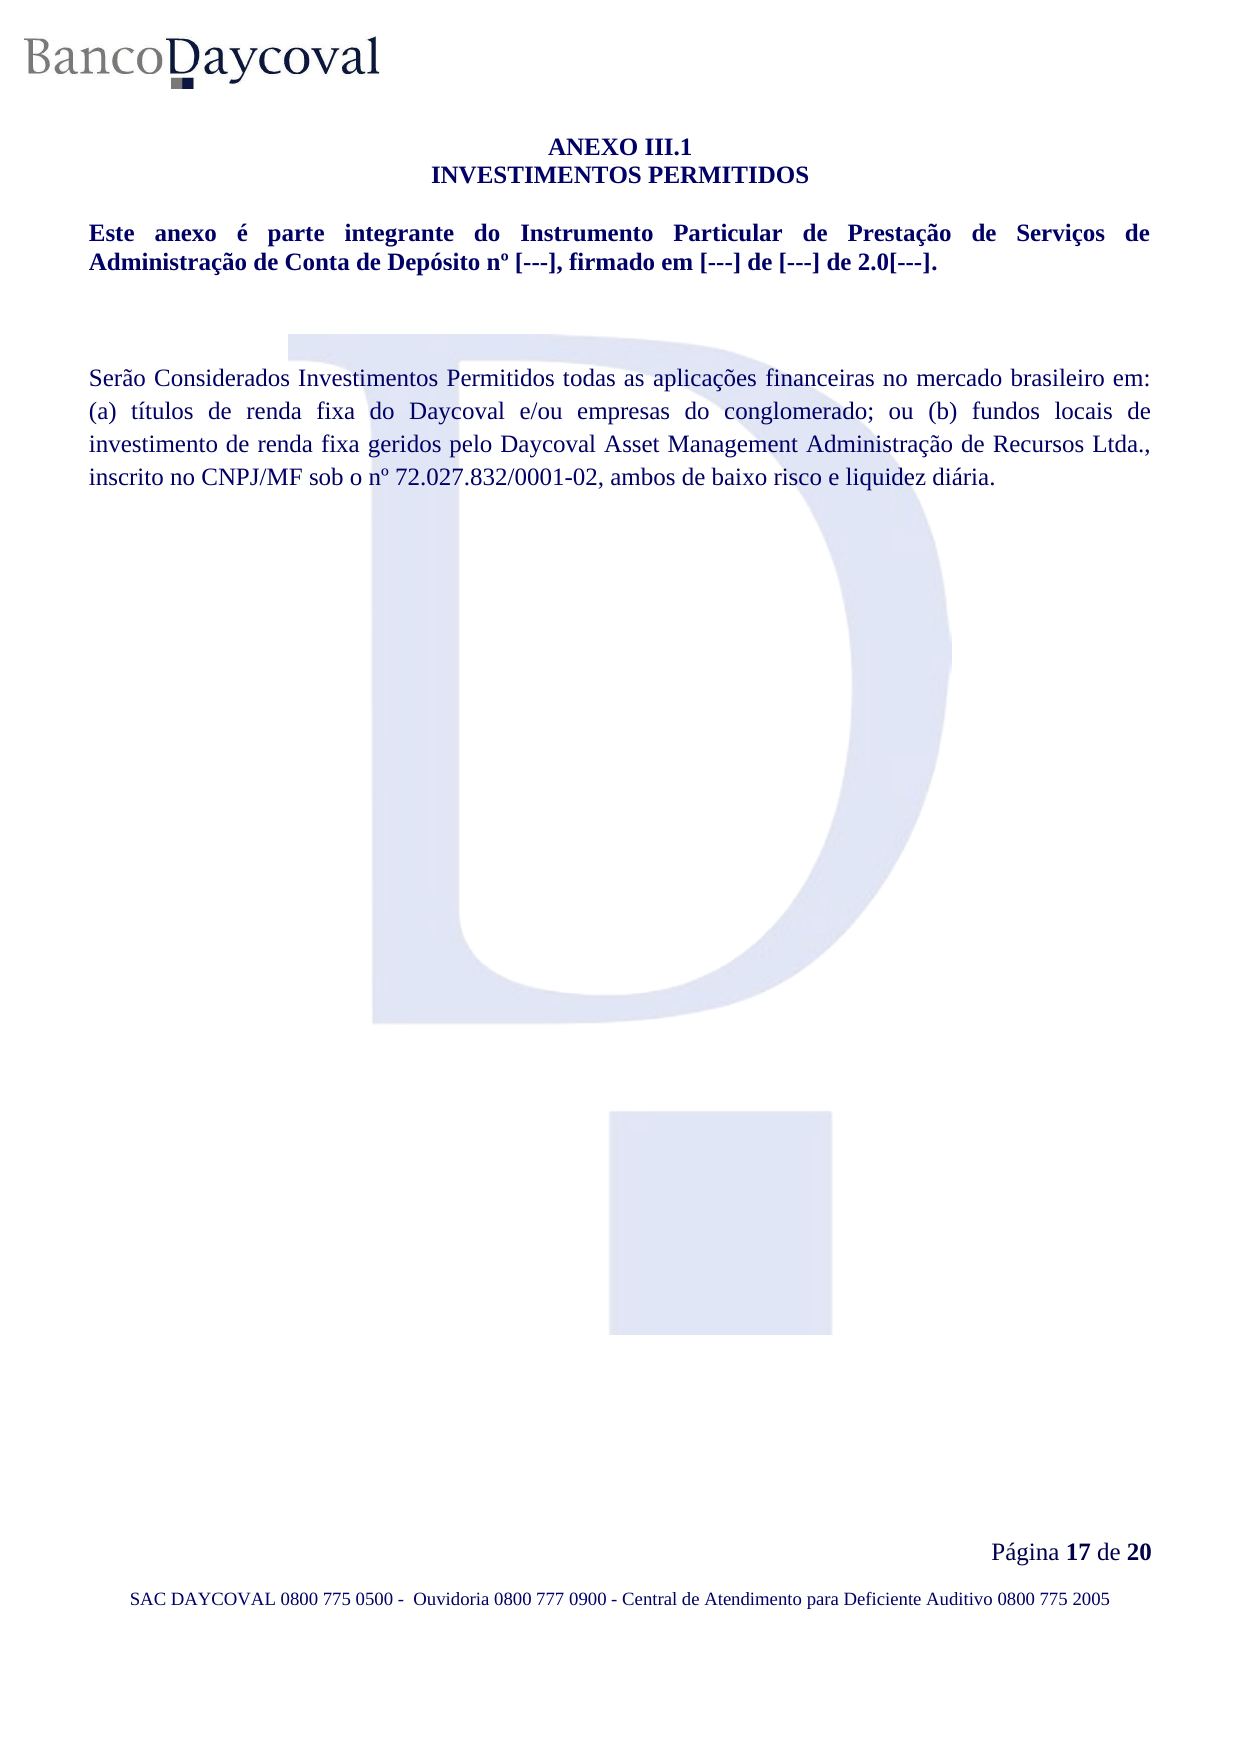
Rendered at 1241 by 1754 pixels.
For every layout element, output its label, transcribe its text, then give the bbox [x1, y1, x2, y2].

text ANEXO III.1 [89, 132, 1152, 161]
picture [24, 36, 380, 89]
text Serão Considerados Investimentos Permitidos todas as aplicações financeiras no mercado brasileiro em: (a) títulos de renda fixa do Daycoval e/ou empresas do conglomerado; ou (b) fundos locais de investimento de renda fixa geridos pelo Daycoval Asset Management Administração de Recursos Ltda., inscrito no CNPJ/MF sob o nº 72.027.832/0001-02, ambos de baixo risco e liquidez diária. [89, 363, 1152, 491]
text Este anexo é parte integrante do Instrumento Particular de Prestação de Serviços de Administração de Conta de Depósito nº [---], firmado em [---] de [---] de 2.0[---]. [89, 218, 1152, 276]
text INVESTIMENTOS PERMITIDOS [89, 161, 1152, 189]
